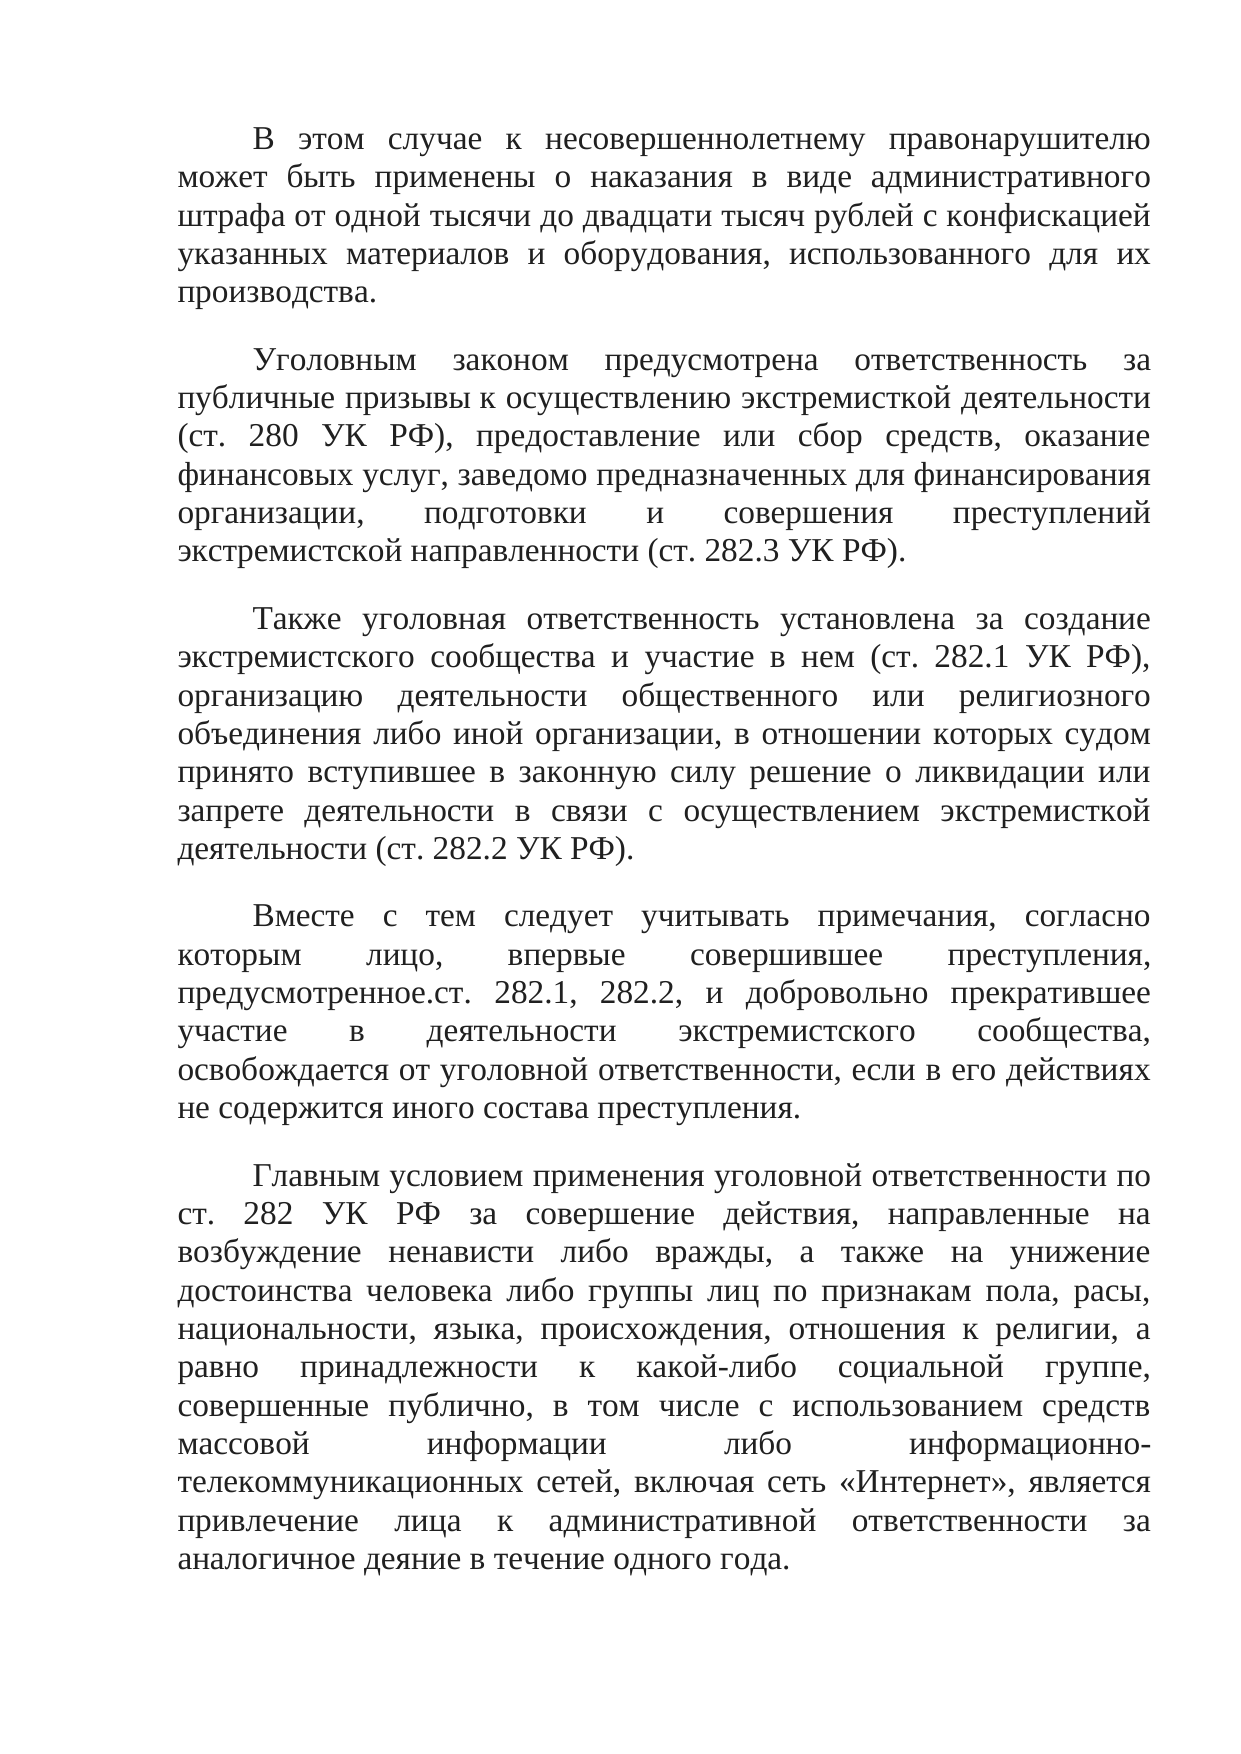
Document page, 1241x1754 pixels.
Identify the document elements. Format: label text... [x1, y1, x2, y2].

text Главным условием применения уголовной ответственности по ст. 282 УК РФ за совершение действия, направленные на возбуждение ненависти либо вражды, а также на унижение достоинства человека либо группы лиц по признакам пола, расы, национальности, языка, происхождения, отношения к религии, а равно принадлежности к какой-либо социальной группе, совершенные публично, в том числе с использованием средств массовой информации либо информационно-телекоммуникационных сетей, включая сеть «Интернет», является привлечение лица к административной ответственности за аналогичное деяние в течение одного года. [177, 1155, 1152, 1576]
text Также уголовная ответственность установлена за создание экстремистского сообщества и участие в нем (ст. 282.1 УК РФ), организацию деятельности общественного или религиозного объединения либо иной организации, в отношении которых судом принято вступившее в законную силу решение о ликвидации или запрете деятельности в связи с осуществлением экстремисткой деятельности (ст. 282.2 УК РФ). [177, 598, 1152, 866]
text Вместе с тем следует учитывать примечания, согласно которым лицо, впервые совершившее преступления, предусмотренное.ст. 282.1, 282.2, и добровольно прекратившее участие в деятельности экстремистского сообщества, освобождается от уголовной ответственности, если в его действиях не содержится иного состава преступления. [177, 896, 1152, 1126]
text Уголовным законом предусмотрена ответственность за публичные призывы к осуществлению экстремисткой деятельности (ст. 280 УК РФ), предоставление или сбор средств, оказание финансовых услуг, заведомо предназначенных для финансирования организации, подготовки и совершения преступлений экстремистской направленности (ст. 282.3 УК РФ). [177, 339, 1152, 569]
text В этом случае к несовершеннолетнему правонарушителю может быть применены о наказания в виде административного штрафа от одной тысячи до двадцати тысяч рублей с конфискацией указанных материалов и оборудования, использованного для их производства. [177, 118, 1152, 310]
